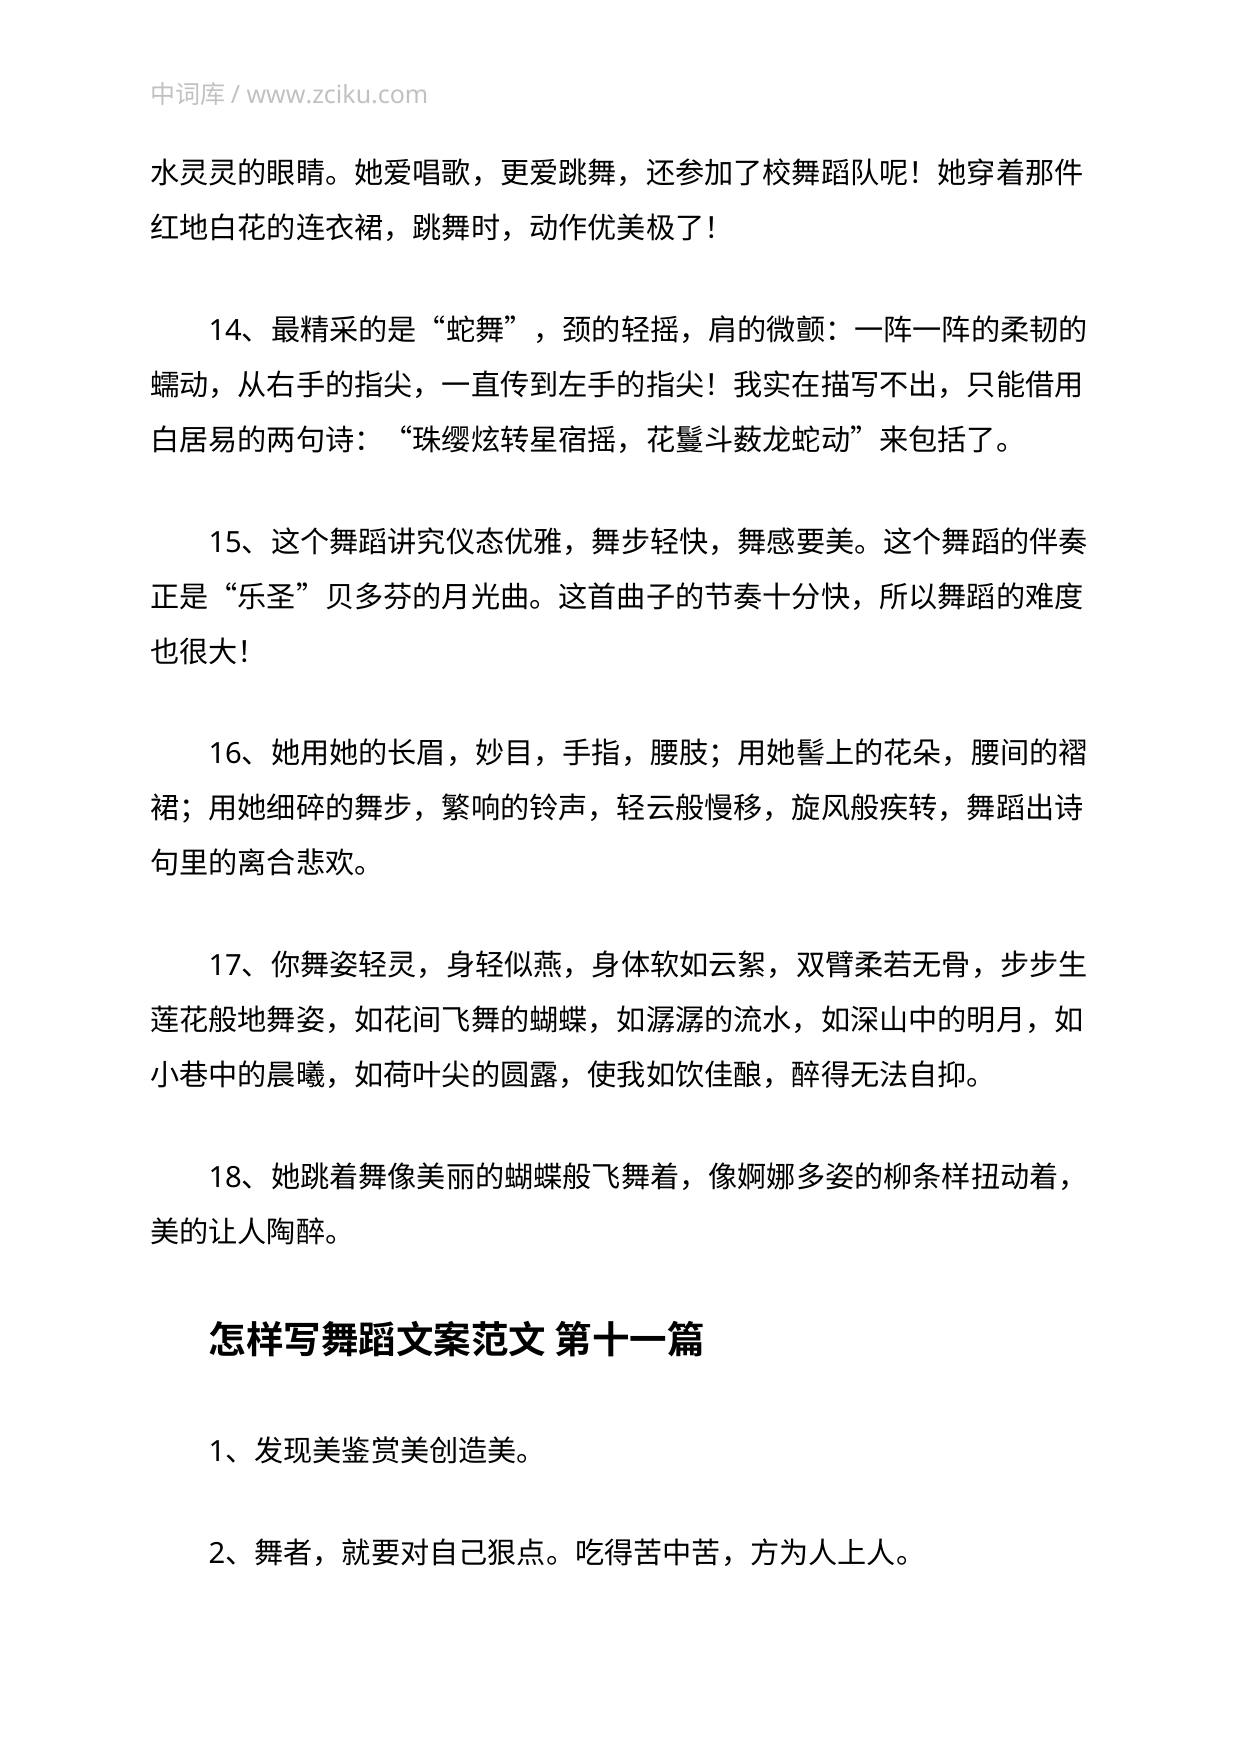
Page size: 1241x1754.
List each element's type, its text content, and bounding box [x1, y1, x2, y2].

text 14、最精采的是“蛇舞”，颈的轻摇，肩的微颤：一阵一阵的柔韧的蠕动，从右手的指尖，一直传到左手的指尖！我实在描写不出，只能借用白居易的两句诗：“珠缨炫转星宿摇，花鬘斗薮龙蛇动”来包括了。 [150, 307, 1090, 459]
text 怎样写舞蹈文案范文 第十一篇 [150, 1310, 1090, 1364]
text 16、她用她的长眉，妙目，手指，腰肢；用她髻上的花朵，腰间的褶裙；用她细碎的舞步，繁响的铃声，轻云般慢移，旋风般疾转，舞蹈出诗句里的离合悲欢。 [150, 730, 1090, 882]
text 15、这个舞蹈讲究仪态优雅，舞步轻快，舞感要美。这个舞蹈的伴奏正是“乐圣”贝多芬的月光曲。这首曲子的节奏十分快，所以舞蹈的难度也很大！ [150, 518, 1090, 671]
text 1、发现美鉴赏美创造美。 [150, 1427, 1090, 1470]
text 18、她跳着舞像美丽的蝴蝶般飞舞着，像婀娜多姿的柳条样扭动着，美的让人陶醉。 [150, 1153, 1090, 1251]
text 17、你舞姿轻灵，身轻似燕，身体软如云絮，双臂柔若无骨，步步生莲花般地舞姿，如花间飞舞的蝴蝶，如潺潺的流水，如深山中的明月，如小巷中的晨曦，如荷叶尖的圆露，使我如饮佳酿，醉得无法自抑。 [150, 942, 1090, 1094]
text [150, 150, 1090, 247]
text 2、舞者，就要对自己狠点。吃得苦中苦，方为人上人。 [150, 1529, 1090, 1572]
